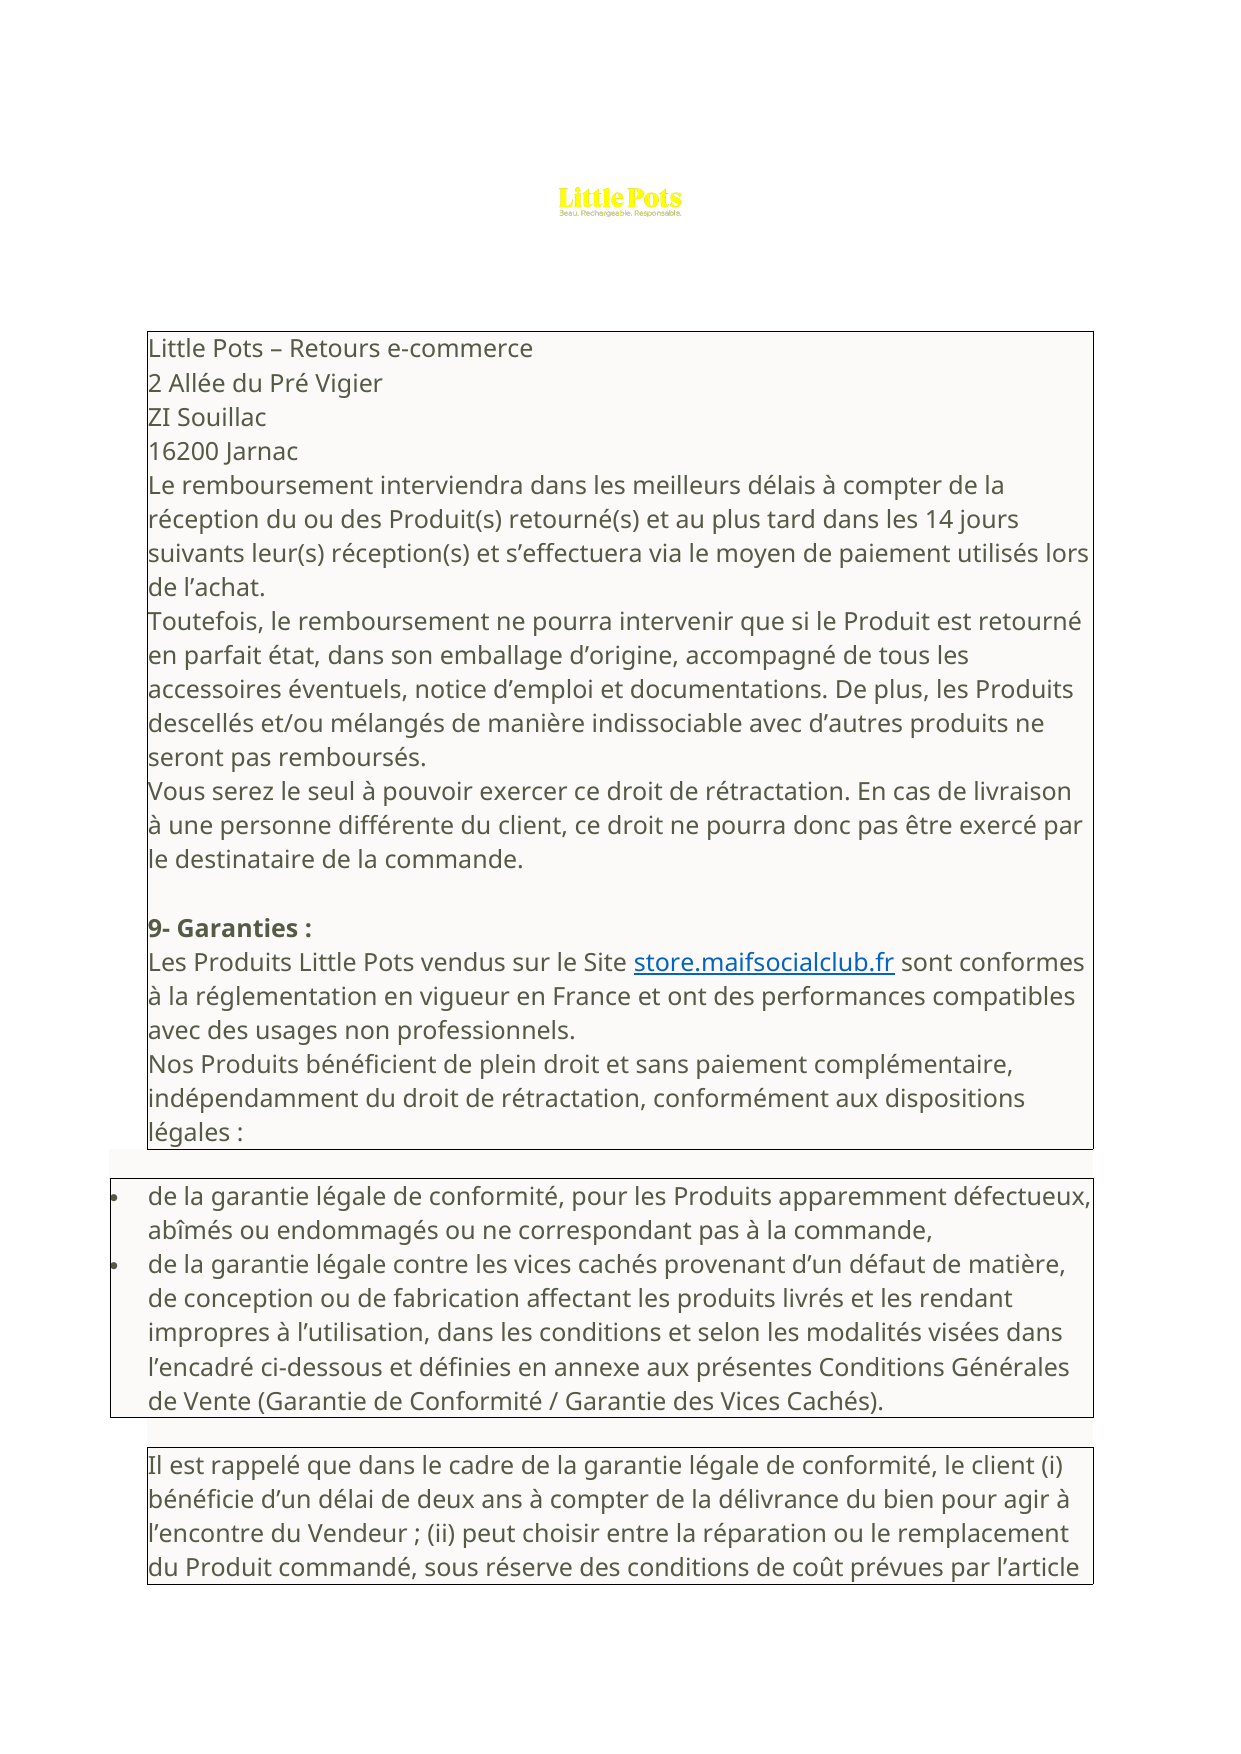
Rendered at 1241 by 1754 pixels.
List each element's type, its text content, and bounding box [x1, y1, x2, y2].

text Le remboursement interviendra dans les meilleurs délais à compter de la réception du ou des Produit(s) retourné(s) et au plus tard dans les 14 jours suivants leur(s) réception(s) et s’effectuera via le moyen de paiement utilisés lors de l’achat. [148, 467, 1093, 604]
text Toutefois, le remboursement ne pourra intervenir que si le Produit est retourné en parfait état, dans son emballage d’origine, accompagné de tous les accessoires éventuels, notice d’emploi et documentations. De plus, les Produits descellés et/ou mélangés de manière indissociable avec d’autres produits ne seront pas remboursés. [148, 604, 1093, 774]
text Nos Produits bénéficient de plein droit et sans paiement complémentaire, indépendamment du droit de rétractation, conformément aux dispositions légales : [148, 1046, 1093, 1149]
picture [491, 73, 749, 331]
text 9- Garanties : [148, 910, 1093, 944]
list de la garantie légale de conformité, pour les Produits apparemment défectueux, abîmés ou endommagés ou ne correspondant pas à la commande, [111, 1179, 1093, 1246]
list de la garantie légale contre les vices cachés provenant d’un défaut de matière, de conception ou de fabrication affectant les produits livrés et les rendant impropres à l’utilisation, dans les conditions et selon les modalités visées dans l’encadré ci-dessous et définies en annexe aux présentes Conditions Générales de Vente (Garantie de Conformité / Garantie des Vices Cachés). [111, 1246, 1093, 1417]
text Little Pots – Retours e-commerce 2 Allée du Pré Vigier ZI Souillac 16200 Jarnac [148, 332, 1093, 467]
text Vous serez le seul à pouvoir exercer ce droit de rétractation. En cas de livraison à une personne différente du client, ce droit ne pourra donc pas être exercé par le destinataire de la commande. [148, 774, 1093, 876]
text Les Produits Little Pots vendus sur le Site store.maifsocialclub.fr sont conformes à la réglementation en vigueur en France et ont des performances compatibles avec des usages non professionnels. [148, 944, 1093, 1046]
